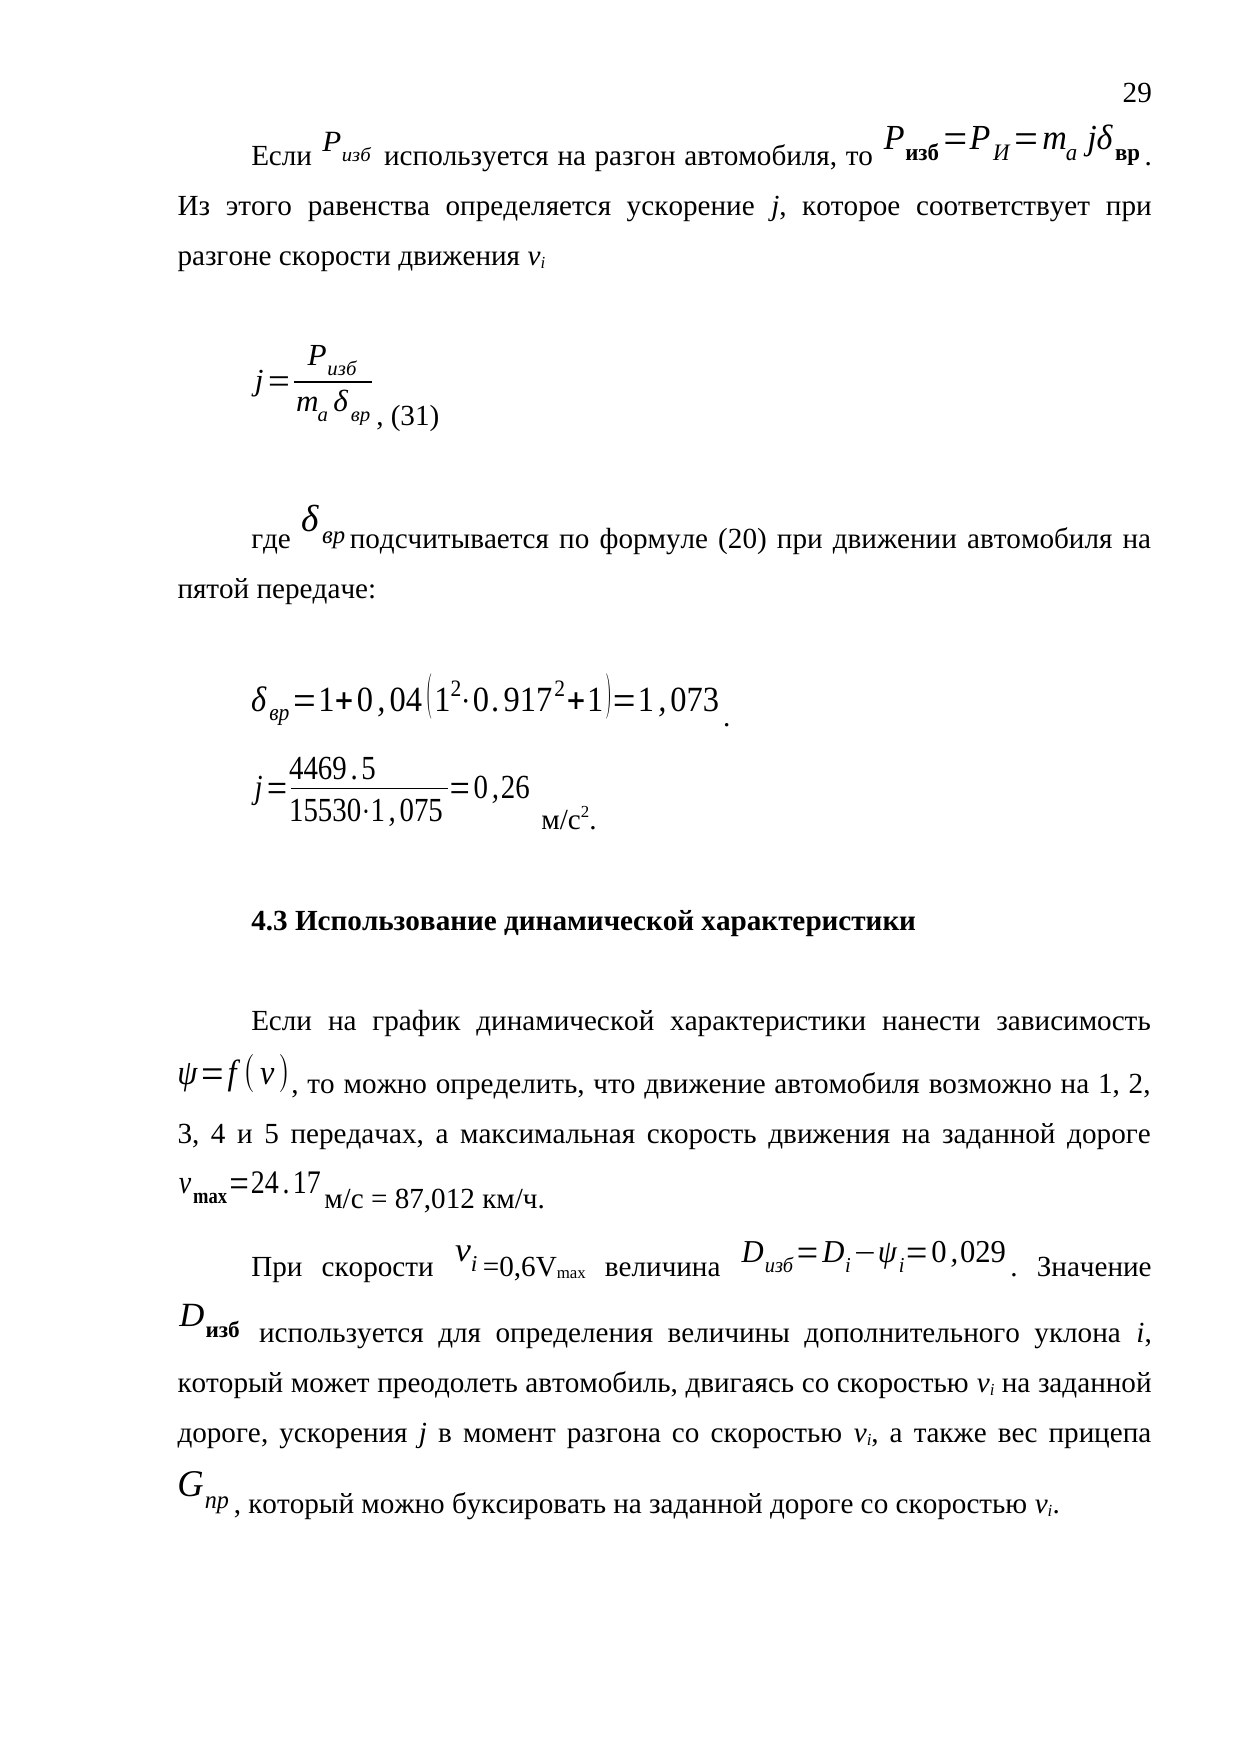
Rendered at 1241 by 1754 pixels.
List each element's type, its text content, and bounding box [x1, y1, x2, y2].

text Если на график динамической характеристики нанести зависимость , то можно определить, что движение автомобиля возможно на 1, 2, 3, 4 и 5 передачах, а максимальная скорость движения на заданной дороге м/с = 87,012 км/ч. [177, 1003, 1152, 1214]
text м/с2. [177, 749, 1152, 836]
text При скорости =0,6Vmax величина . Значение используется для определения величины дополнительного уклона i, который может преодолеть автомобиль, двигаясь со скоростью vi на заданной дороге, ускорения j в момент разгона со скоростью vi, а также вес прицепа, который можно буксировать на заданной дороге со скоростью vi. [177, 1231, 1152, 1520]
text Если используется на разгон автомобиля, то . Из этого равенства определяется ускорение j, которое соответствует при разгоне скорости движения vi [177, 118, 1152, 272]
text . [177, 672, 1152, 733]
text , (31) [177, 339, 1152, 431]
text где подсчитывается по формуле (20) при движении автомобиля на пятой передаче: [177, 498, 1152, 605]
subtitle 4.3 Использование динамической характеристики [177, 903, 1152, 936]
